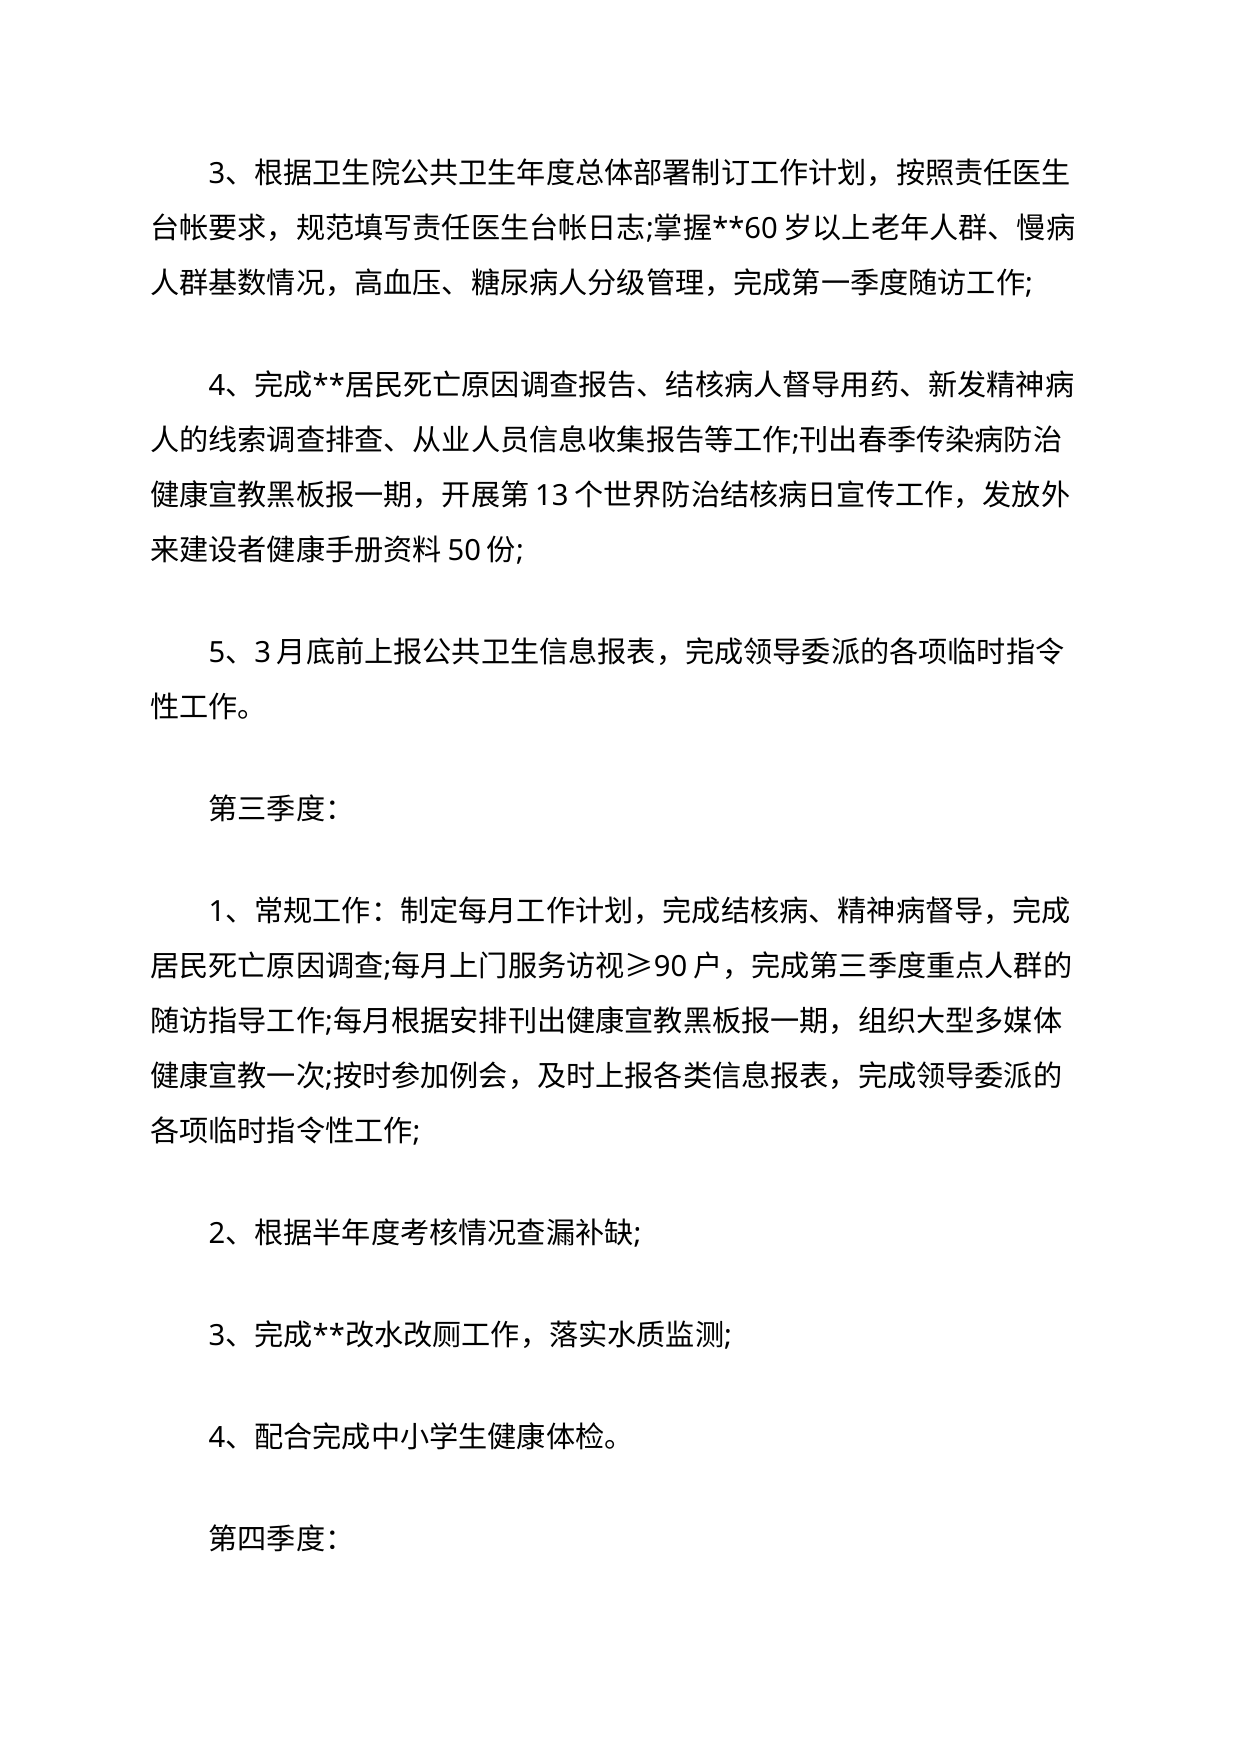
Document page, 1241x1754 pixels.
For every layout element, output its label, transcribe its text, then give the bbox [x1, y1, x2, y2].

text 3、完成**改水改厕工作，落实水质监测; [150, 1311, 1090, 1354]
text 3、根据卫生院公共卫生年度总体部署制订工作计划，按照责任医生台帐要求，规范填写责任医生台帐日志;掌握**60岁以上老年人群、慢病人群基数情况，高血压、糖尿病人分级管理，完成第一季度随访工作; [150, 150, 1090, 302]
text 4、配合完成中小学生健康体检。 [150, 1413, 1090, 1456]
text 4、完成**居民死亡原因调查报告、结核病人督导用药、新发精神病人的线索调查排查、从业人员信息收集报告等工作;刊出春季传染病防治健康宣教黑板报一期，开展第13个世界防治结核病日宣传工作，发放外来建设者健康手册资料50份; [150, 362, 1090, 569]
text 2、根据半年度考核情况查漏补缺; [150, 1209, 1090, 1252]
text 1、常规工作：制定每月工作计划，完成结核病、精神病督导，完成居民死亡原因调查;每月上门服务访视≥90户，完成第三季度重点人群的随访指导工作;每月根据安排刊出健康宣教黑板报一期，组织大型多媒体健康宣教一次;按时参加例会，及时上报各类信息报表，完成领导委派的各项临时指令性工作; [150, 887, 1090, 1150]
text 第四季度： [150, 1515, 1090, 1558]
text 第三季度： [150, 786, 1090, 828]
text 5、3月底前上报公共卫生信息报表，完成领导委派的各项临时指令性工作。 [150, 629, 1090, 726]
